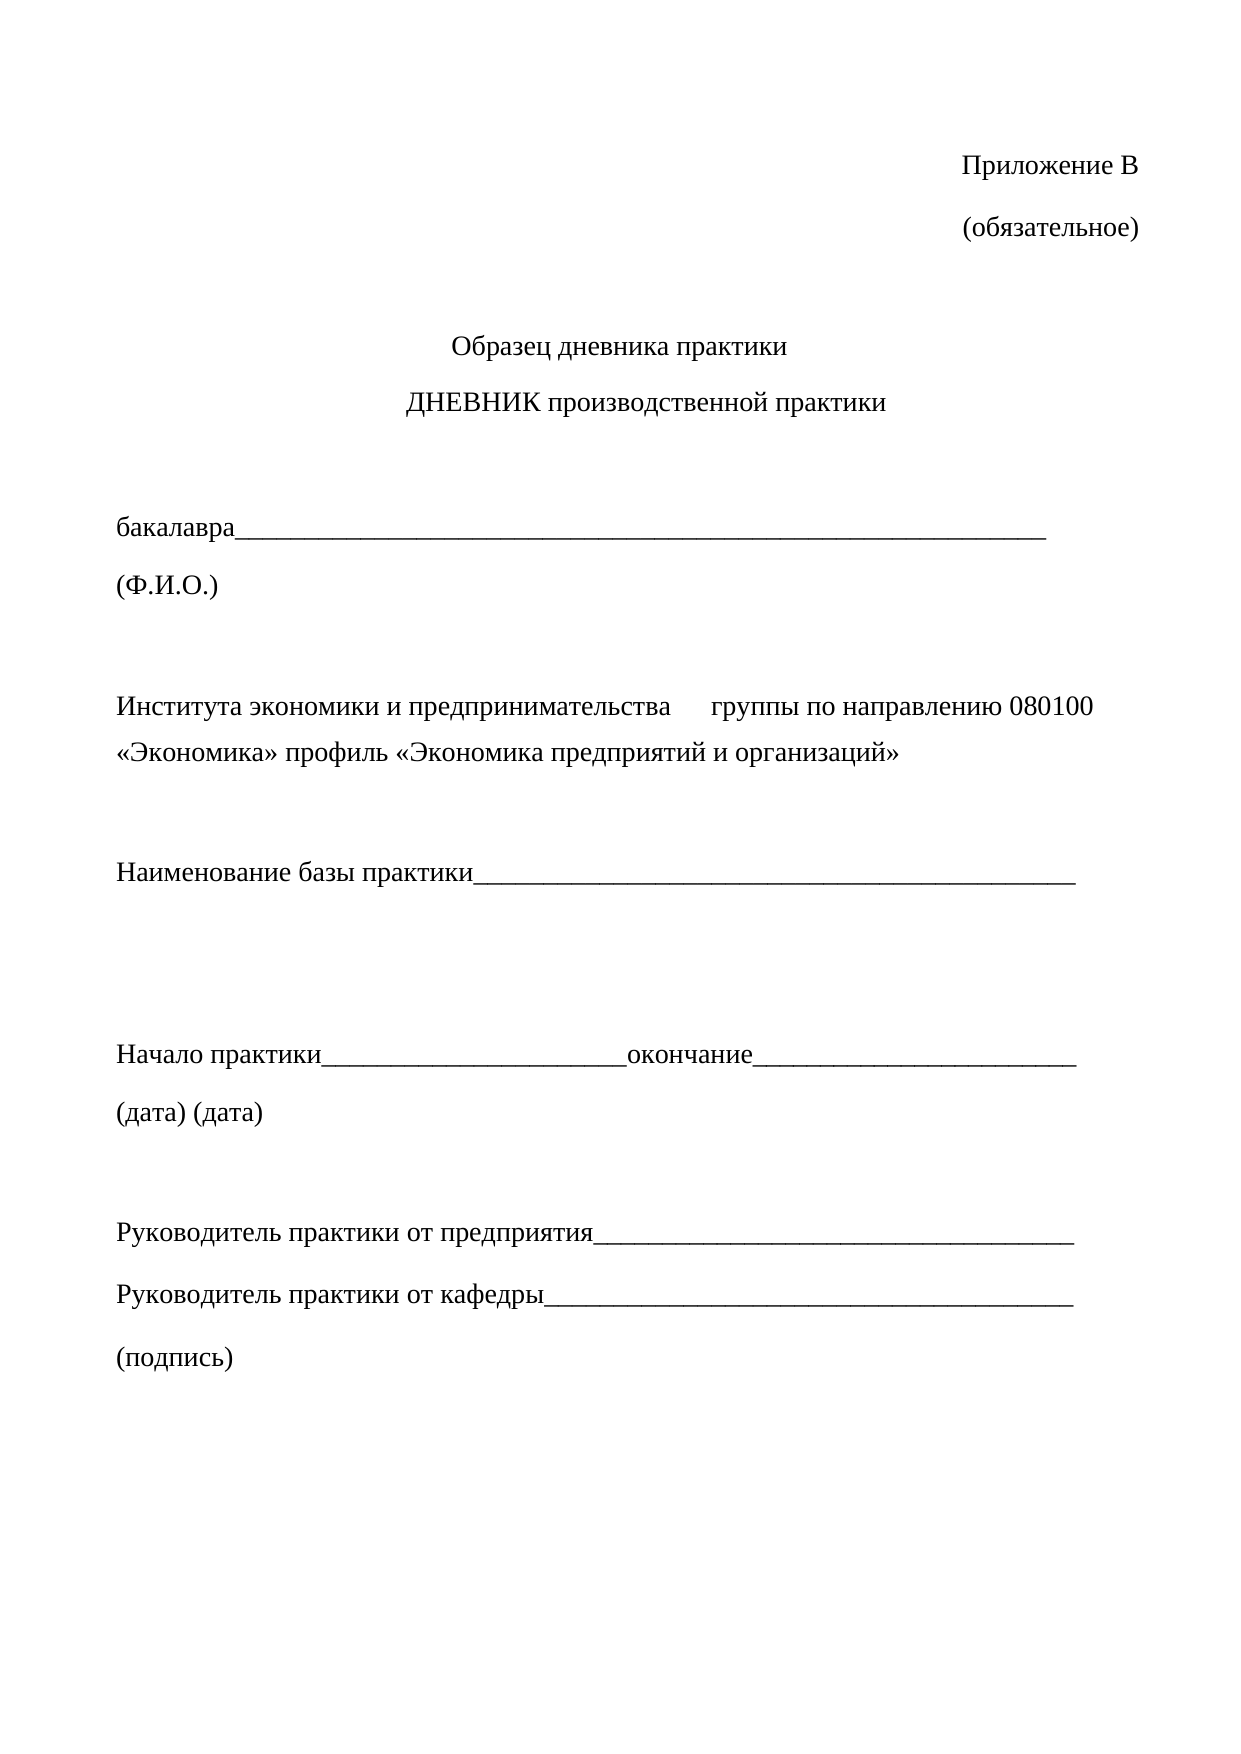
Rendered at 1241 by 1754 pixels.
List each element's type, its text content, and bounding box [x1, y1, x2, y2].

text ДНЕВНИК производственной практики [151, 361, 1141, 424]
text бакалавра [116, 514, 1141, 542]
text Руководитель практики от кафедры [116, 1254, 1141, 1316]
text Руководитель практики от предприятия [116, 1191, 1141, 1254]
text Образец дневника практики [451, 333, 1141, 361]
text (дата) (дата) [116, 1099, 1141, 1127]
text «Экономика» профиль «Экономика предприятий и организаций» [116, 739, 1141, 767]
text (подпись) [116, 1316, 1141, 1379]
text Приложение В (обязательное) [937, 124, 1139, 249]
text Института экономики и предпринимательства группы по направлению 080100 [116, 693, 1141, 721]
text Наименование базы практики [116, 859, 1141, 887]
text Начало практики окончание [116, 1041, 1141, 1069]
text (Ф.И.О.) [116, 572, 1141, 600]
